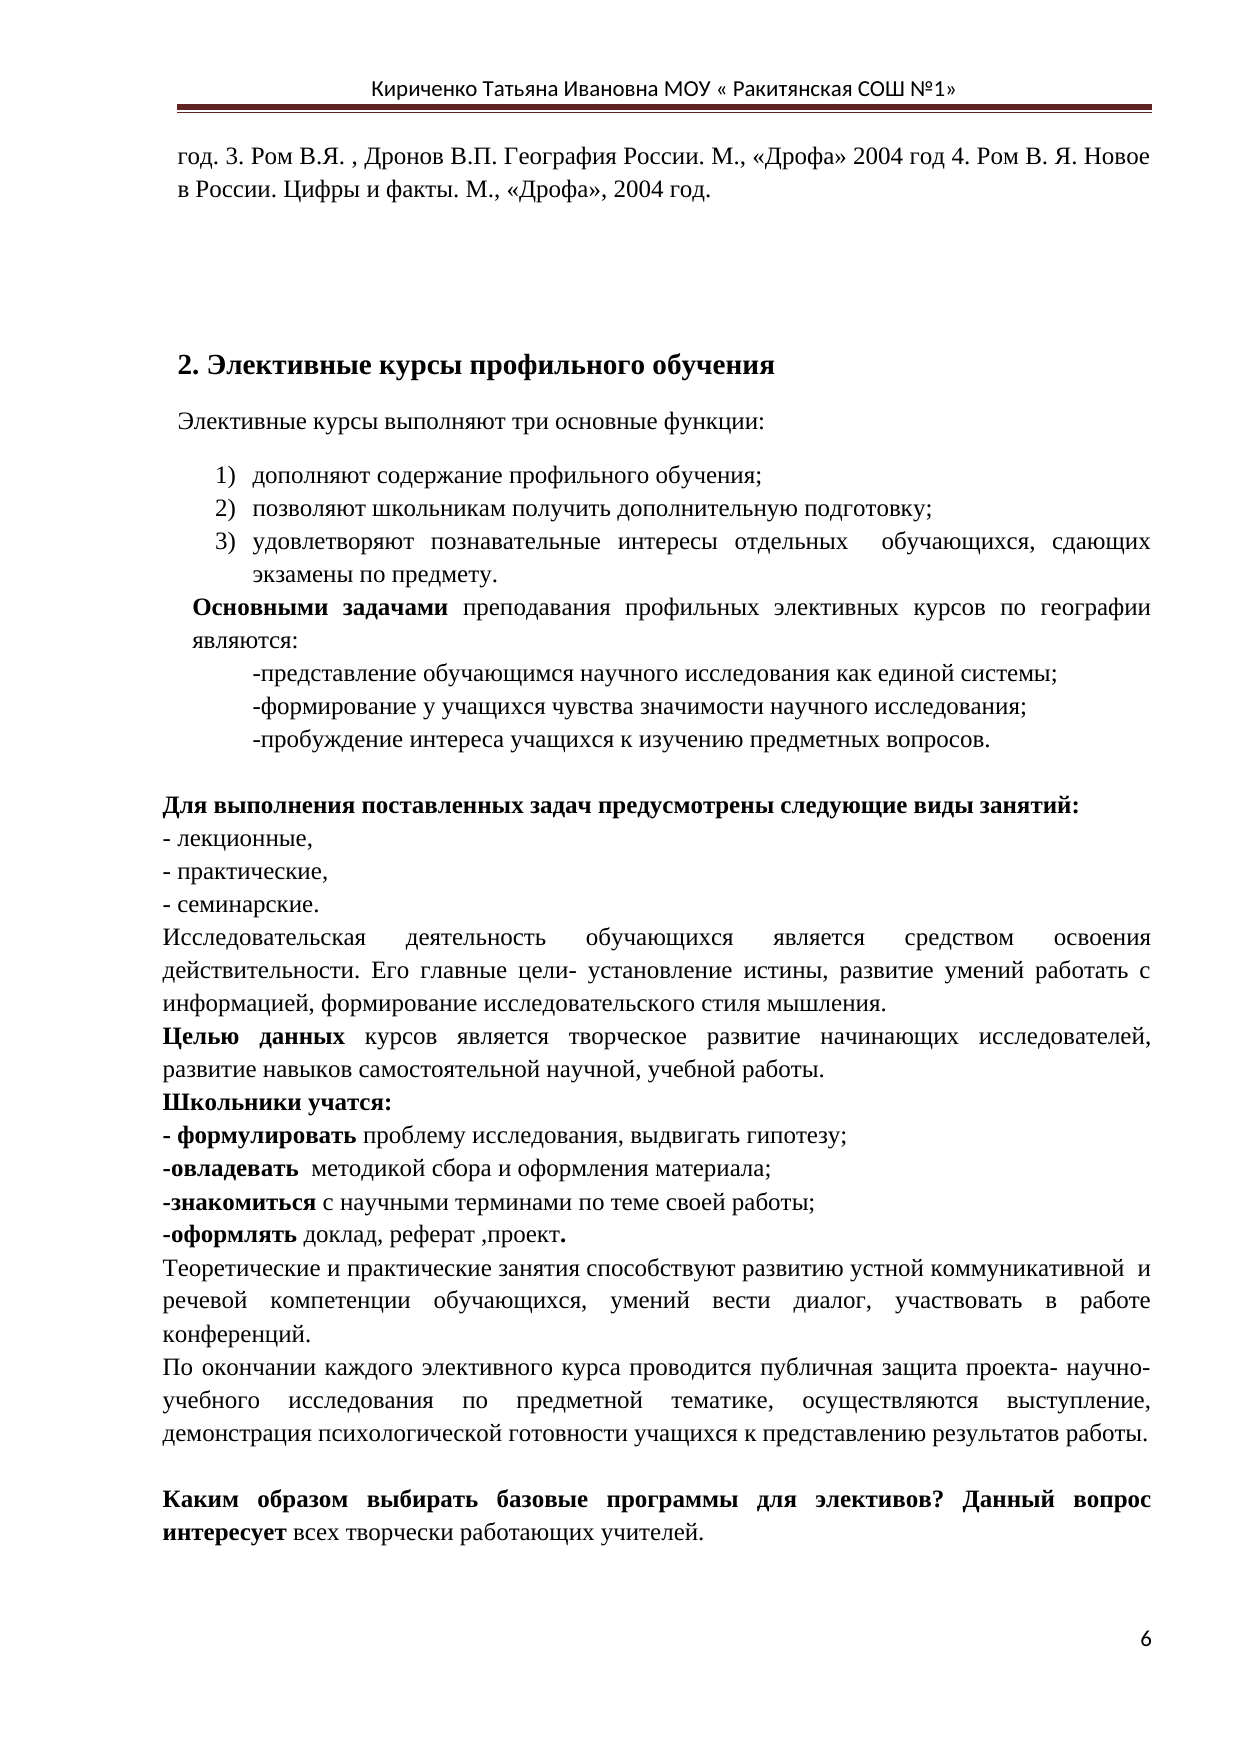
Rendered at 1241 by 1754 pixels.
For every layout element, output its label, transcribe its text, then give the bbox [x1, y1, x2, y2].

list дополняют содержание профильного обучения; [215, 460, 1152, 489]
list позволяют школьникам получить дополнительную подготовку; [215, 493, 1152, 522]
list Теоретические и практические занятия способствуют развитию устной коммуникативной и речевой компетенции обучающихся, умений вести диалог, участвовать в работе конференций. [162, 1253, 1152, 1347]
list -пробуждение интереса учащихся к изучению предметных вопросов. [252, 724, 1152, 753]
list -овладевать методикой сбора и оформления материала; [162, 1153, 1152, 1182]
list - семинарские. [162, 889, 1152, 918]
list Исследовательская деятельность обучающихся является средством освоения действительности. Его главные цели- установление истины, развитие умений работать с информацией, формирование исследовательского стиля мышления. [162, 922, 1152, 1017]
list -знакомиться с научными терминами по теме своей работы; [162, 1187, 1152, 1215]
list Школьники учатся: [162, 1087, 1152, 1116]
list - лекционные, [162, 823, 1152, 852]
text Элективные курсы выполняют три основные функции: [177, 406, 1152, 435]
list По окончании каждого элективного курса проводится публичная защита проекта- научно- учебного исследования по предметной тематике, осуществляются выступление, демонстрация психологической готовности учащихся к представлению результатов работы. [162, 1352, 1152, 1446]
list удовлетворяют познавательные интересы отдельных обучающихся, сдающих экзамены по предмету. [215, 526, 1152, 588]
list - формулировать проблему исследования, выдвигать гипотезу; [162, 1121, 1152, 1149]
text 2. Элективные курсы профильного обучения [177, 347, 1152, 380]
list Для выполнения поставленных задач предусмотрены следующие виды занятий: [162, 790, 1152, 819]
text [177, 141, 1152, 203]
list -формирование у учащихся чувства значимости научного исследования; [252, 691, 1152, 720]
list - практические, [162, 856, 1152, 885]
list Каким образом выбирать базовые программы для элективов? Данный вопрос интересует всех творчески работающих учителей. [162, 1484, 1152, 1546]
list -оформлять доклад, реферат ,проект. [162, 1219, 1152, 1248]
list -представление обучающимся научного исследования как единой системы; [252, 658, 1152, 687]
list Основными задачами преподавания профильных элективных курсов по географии являются: [192, 592, 1152, 654]
list Целью данных курсов является творческое развитие начинающих исследователей, развитие навыков самостоятельной научной, учебной работы. [162, 1021, 1152, 1083]
